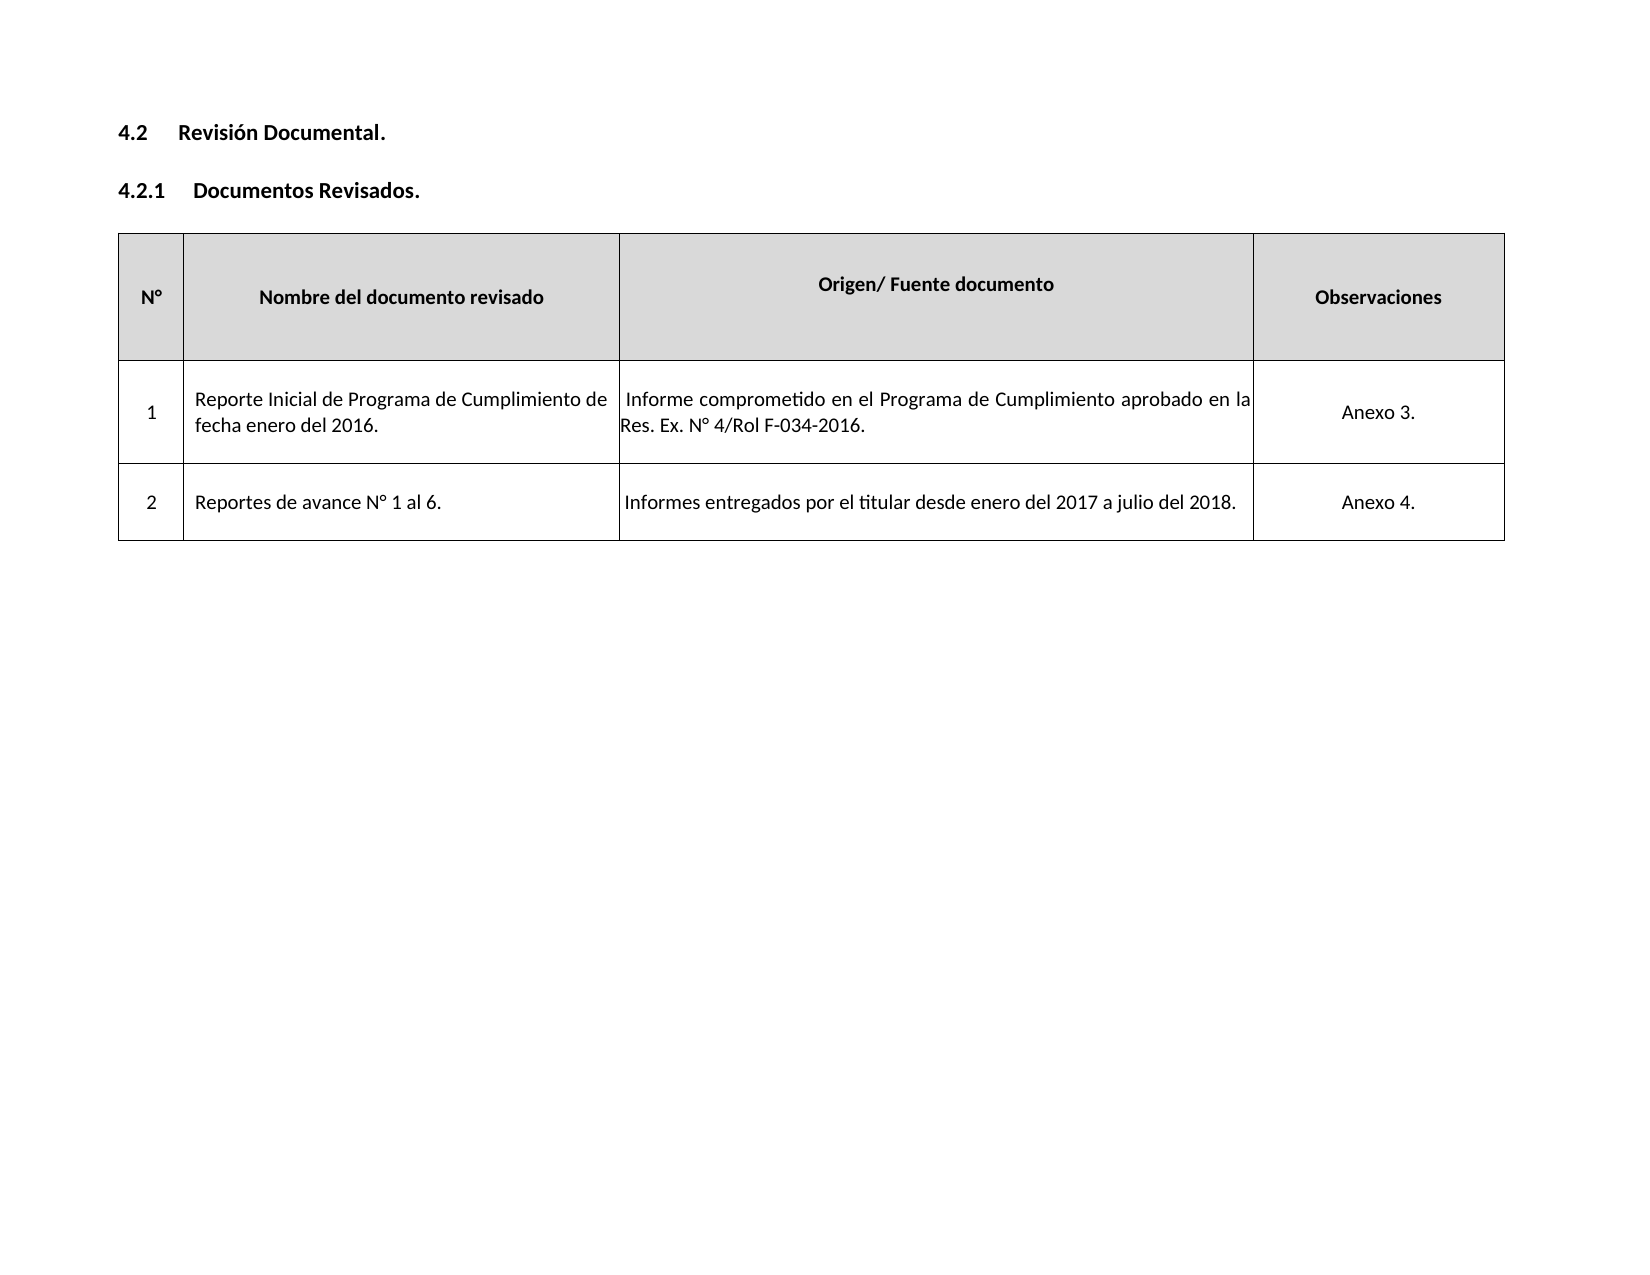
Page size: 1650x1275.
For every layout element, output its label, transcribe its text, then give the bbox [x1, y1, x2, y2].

table_header N° [119, 234, 183, 360]
table_cell 2 [119, 464, 183, 540]
table_cell 1 [119, 361, 183, 463]
table_header Nombre del documento revisado [184, 234, 619, 360]
table_cell Informes entregados por el titular desde enero del 2017 a julio del 2018. [620, 464, 1253, 540]
table_header Origen/ Fuente documento [620, 234, 1253, 360]
table_cell Reportes de avance N° 1 al 6. [184, 464, 619, 540]
list Revisión Documental. [118, 118, 1532, 146]
list Documentos Revisados. [118, 177, 1532, 205]
table_cell Anexo 3. [1254, 361, 1504, 463]
table_cell Anexo 4. [1254, 464, 1504, 540]
table_cell Reporte Inicial de Programa de Cumplimiento de fecha enero del 2016. [184, 361, 619, 463]
table_cell Informe comprometido en el Programa de Cumplimiento aprobado en la Res. Ex. N° 4/Rol F-034-2016. [620, 361, 1253, 463]
table_header Observaciones [1254, 234, 1504, 360]
